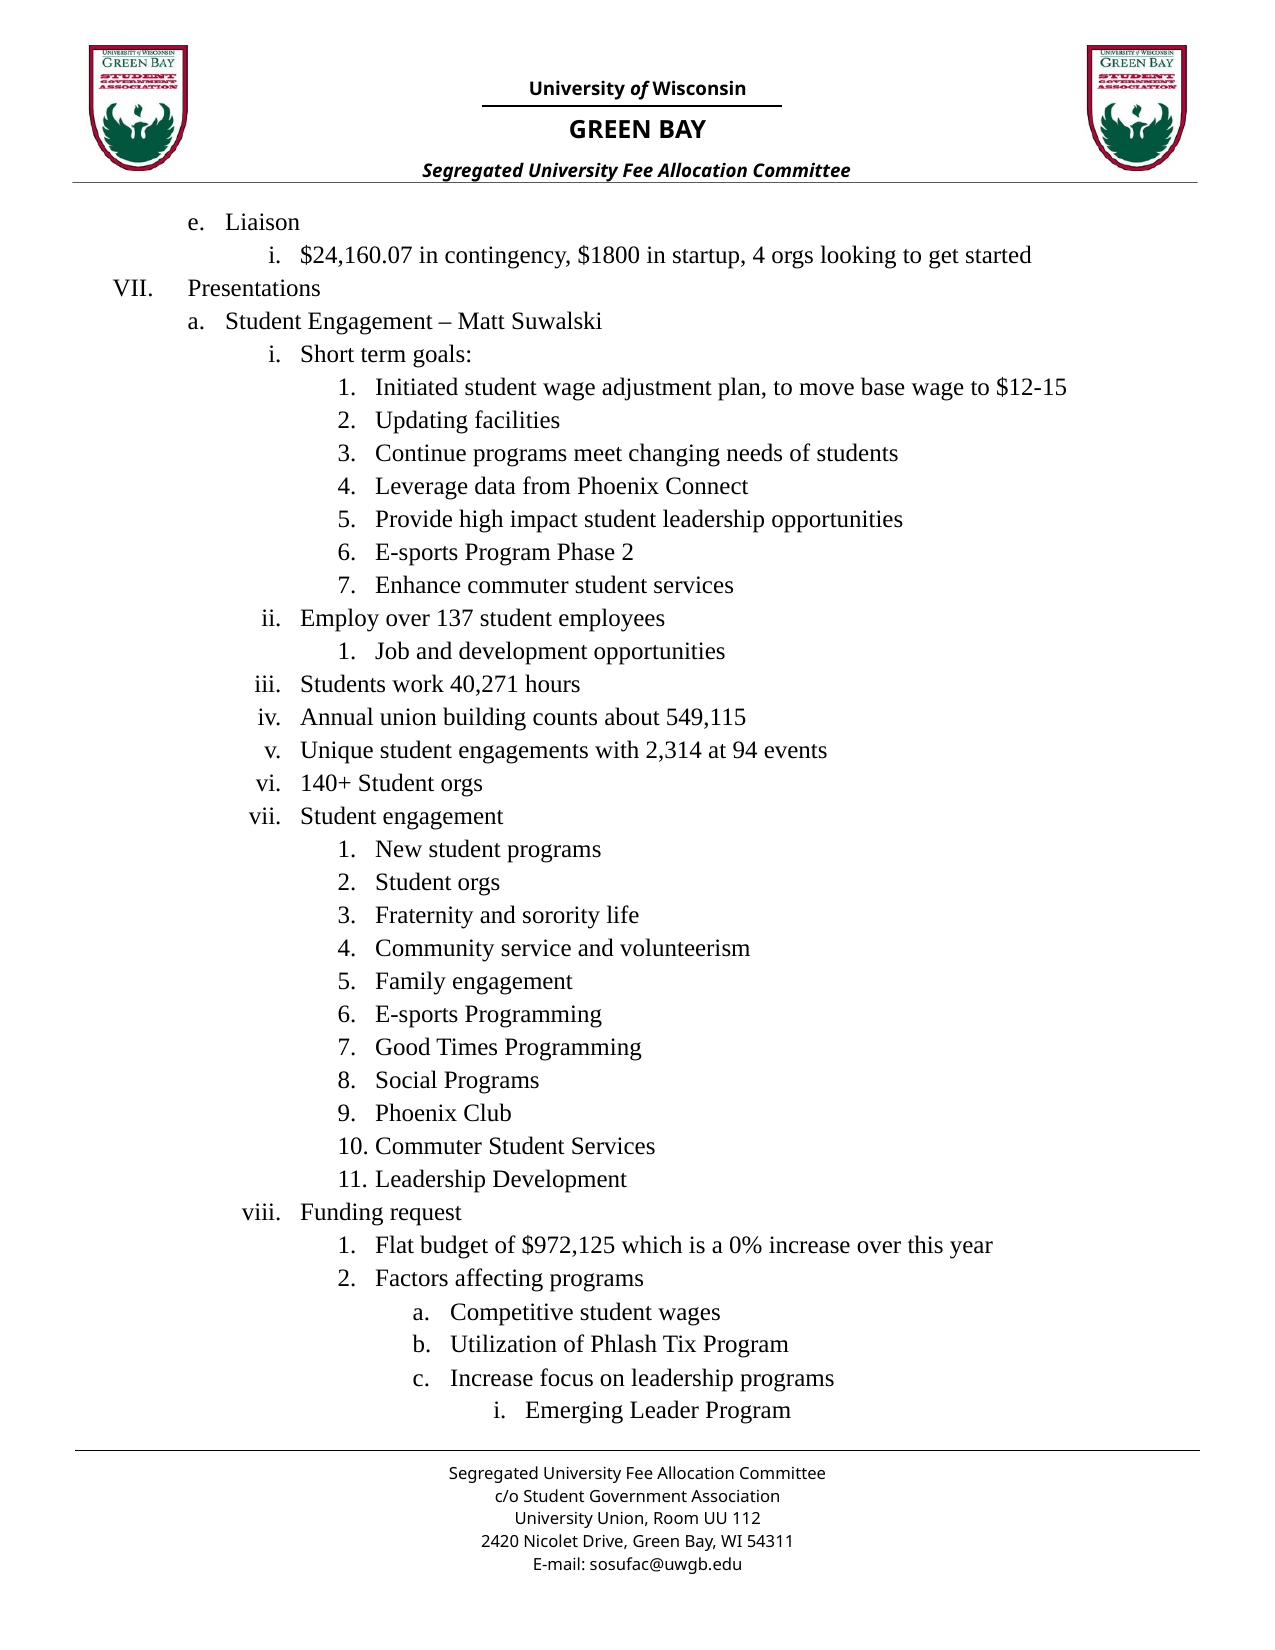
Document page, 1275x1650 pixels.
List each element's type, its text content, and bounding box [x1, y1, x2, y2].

list Emerging Leader Program [506, 1396, 1200, 1424]
list E-sports Programming [337, 999, 1200, 1028]
list Student orgs [337, 867, 1200, 896]
list Phoenix Club [337, 1098, 1200, 1127]
list Liaison [187, 207, 1200, 236]
list Annual union building counts about 549,115 [281, 702, 1200, 731]
list Continue programs meet changing needs of students [337, 438, 1200, 467]
list Competitive student wages [412, 1297, 1200, 1325]
list Employ over 137 student employees [281, 603, 1200, 632]
list Short term goals: [281, 339, 1200, 368]
picture [1073, 45, 1200, 171]
list Initiated student wage adjustment plan, to move base wage to $12-15 [337, 372, 1200, 401]
list $24,160.07 in contingency, $1800 in startup, 4 orgs looking to get started [281, 240, 1200, 269]
list Leverage data from Phoenix Connect [337, 471, 1200, 500]
picture [75, 45, 201, 171]
list Fraternity and sorority life [337, 900, 1200, 929]
list E-sports Program Phase 2 [337, 537, 1200, 566]
list Job and development opportunities [337, 636, 1200, 665]
list New student programs [337, 834, 1200, 863]
list Factors affecting programs [337, 1263, 1200, 1292]
list Social Programs [337, 1065, 1200, 1094]
list Student engagement [281, 801, 1200, 830]
list Good Times Programming [337, 1032, 1200, 1061]
list Community service and volunteerism [337, 933, 1200, 962]
list 140+ Student orgs [281, 768, 1200, 797]
list Student Engagement – Matt Suwalski [187, 306, 1200, 335]
list Utilization of Phlash Tix Program [412, 1329, 1200, 1358]
list Leadership Development [337, 1164, 1200, 1193]
list Presentations [112, 273, 1200, 302]
list Unique student engagements with 2,314 at 94 events [281, 735, 1200, 764]
list Flat budget of $972,125 which is a 0% increase over this year [337, 1231, 1200, 1259]
list Commuter Student Services [337, 1131, 1200, 1160]
list Family engagement [337, 966, 1200, 995]
list Updating facilities [337, 405, 1200, 434]
list Provide high impact student leadership opportunities [337, 504, 1200, 533]
list Enhance commuter student services [337, 570, 1200, 599]
list Funding request [281, 1197, 1200, 1226]
list Increase focus on leadership programs [412, 1363, 1200, 1391]
list Students work 40,271 hours [281, 669, 1200, 698]
